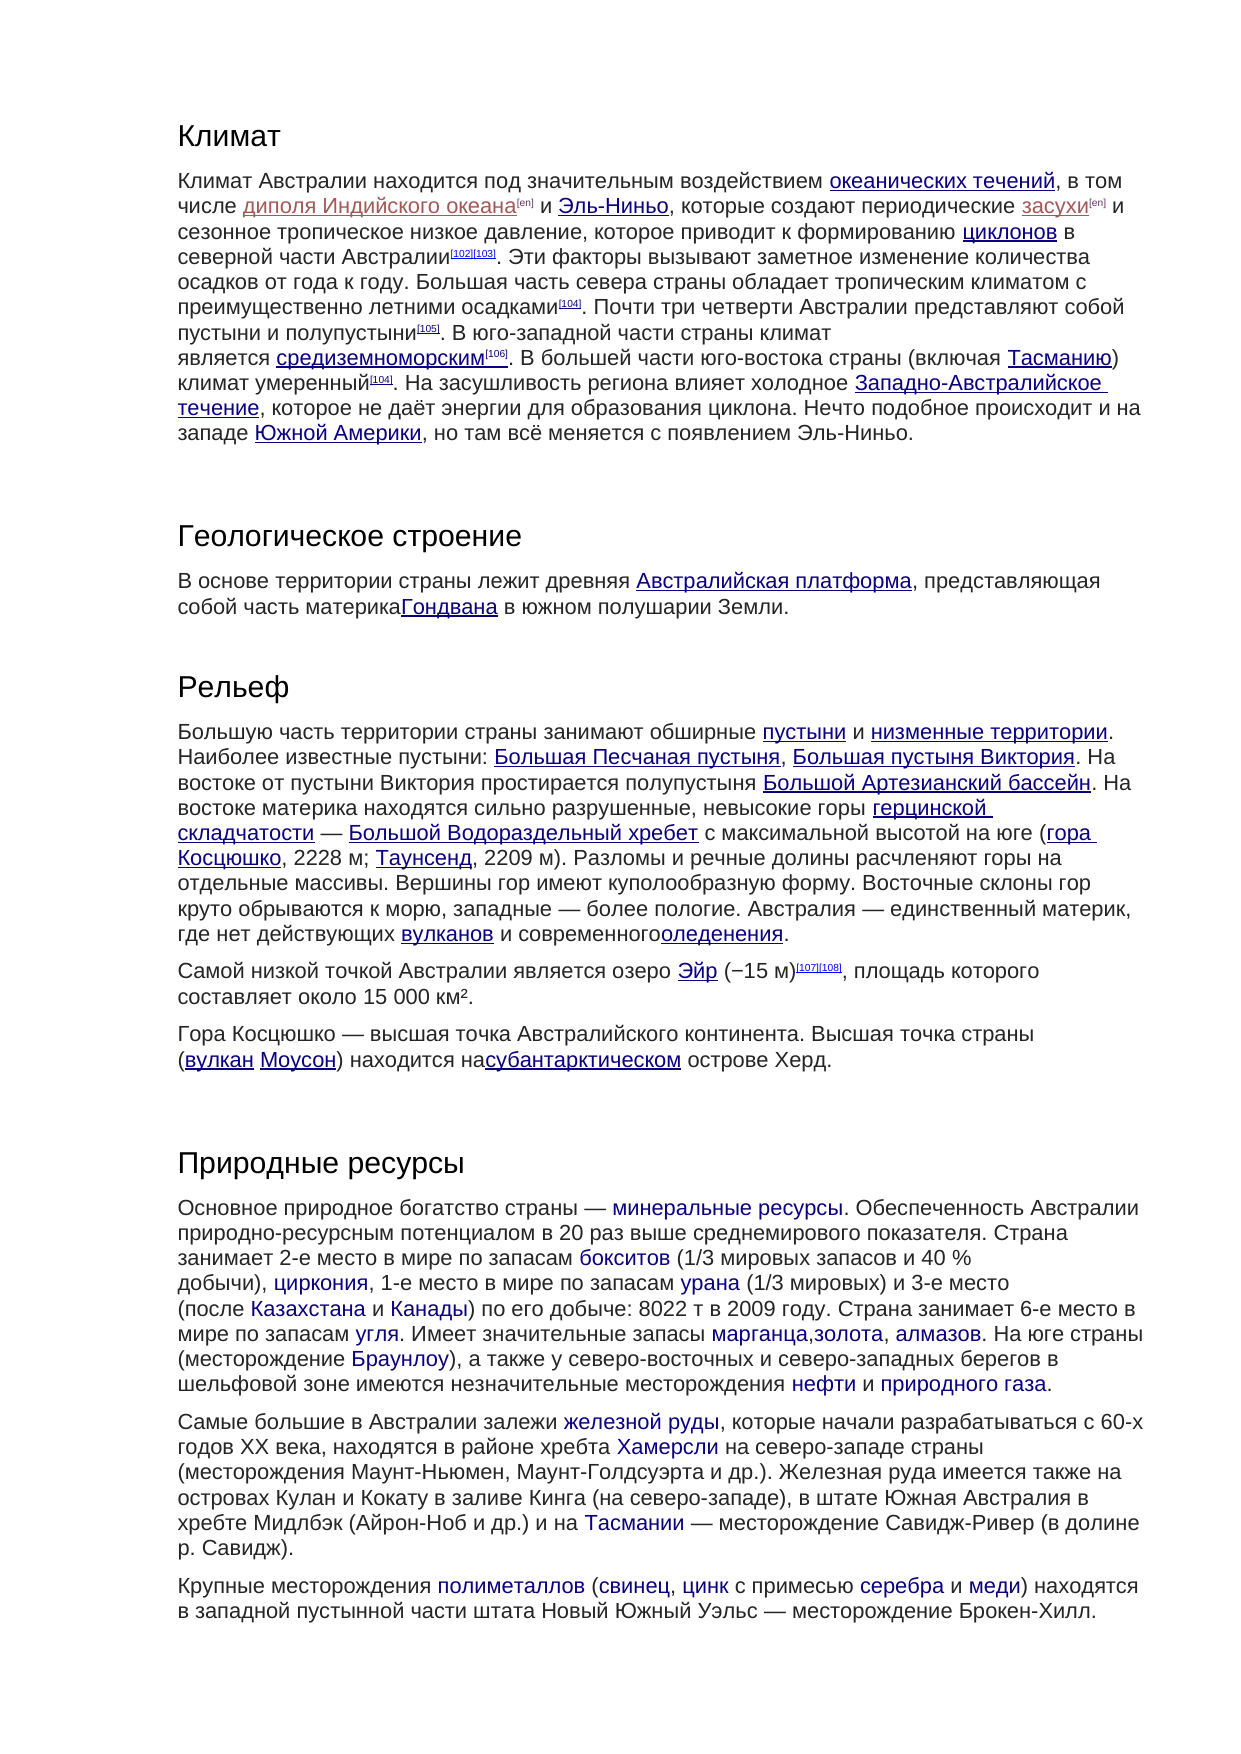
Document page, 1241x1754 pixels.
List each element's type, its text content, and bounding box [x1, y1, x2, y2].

subtitle Климат [177, 118, 1152, 153]
subtitle Природные ресурсы [177, 1144, 1152, 1179]
subtitle Рельеф [177, 669, 1152, 704]
text Гора Косцюшко — высшая точка Австралийского континента. Высшая точка страны (вулкан Моусон) находится насубантарктическом острове Херд. [177, 1021, 1152, 1072]
text Самые большие в Австралии залежи железной руды, которые начали разрабатываться с 60-х годов XX века, находятся в районе хребта Хамерсли на северо-западе страны (месторождения Маунт-Ньюмен, Маунт-Голдсуэрта и др.). Железная руда имеется также на островах Кулан и Кокату в заливе Кинга (на северо-западе), в штате Южная Австралия в хребте Мидлбэк (Айрон-Ноб и др.) и на Тасмании — месторождение Савидж-Ривер (в долине р. Савидж). [177, 1409, 1152, 1560]
text Самой низкой точкой Австралии является озеро Эйр (−15 м)[107][108], площадь которого составляет около 15 000 км². [177, 958, 1152, 1009]
text В основе территории страны лежит древняя Австралийская платформа, представляющая собой часть материкаГондвана в южном полушарии Земли. [177, 568, 1152, 619]
subtitle Геологическое строение [177, 518, 1152, 553]
text Основное природное богатство страны — минеральные ресурсы. Обеспеченность Австралии природно-ресурсным потенциалом в 20 раз выше среднемирового показателя. Страна занимает 2-е место в мире по запасам бокситов (1/3 мировых запасов и 40 % добычи), циркония, 1-е место в мире по запасам урана (1/3 мировых) и 3-е место (после Казахстана и Канады) по его добыче: 8022 т в 2009 году. Страна занимает 6-е место в мире по запасам угля. Имеет значительные запасы марганца,золота, алмазов. На юге страны (месторождение Браунлоу), а также у северо-восточных и северо-западных берегов в шельфовой зоне имеются незначительные месторождения нефти и природного газа. [177, 1194, 1152, 1396]
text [177, 1572, 1152, 1623]
text Климат Австралии находится под значительным воздействием океанических течений, в том числе диполя Индийского океана[en] и Эль-Ниньо, которые создают периодические засухи[en] и сезонное тропическое низкое давление, которое приводит к формированию циклонов в северной части Австралии[102][103]. Эти факторы вызывают заметное изменение количества осадков от года к году. Большая часть севера страны обладает тропическим климатом с преимущественно летними осадками[104]. Почти три четверти Австралии представляют собой пустыни и полупустыни[105]. В юго-западной части страны климат является средиземноморским[106]. В большей части юго-востока страны (включая Тасманию) климат умеренный[104]. На засушливость региона влияет холодное Западно-Австралийское течение, которое не даёт энергии для образования циклона. Нечто подобное происходит и на западе Южной Америки, но там всё меняется с появлением Эль-Ниньо. [177, 168, 1152, 445]
text Большую часть территории страны занимают обширные пустыни и низменные территории. Наиболее известные пустыни: Большая Песчаная пустыня, Большая пустыня Виктория. На востоке от пустыни Виктория простирается полупустыня Большой Артезианский бассейн. На востоке материка находятся сильно разрушенные, невысокие горы герцинской складчатости — Большой Водораздельный хребет с максимальной высотой на юге (гора Косцюшко, 2228 м; Таунсенд, 2209 м). Разломы и речные долины расчленяют горы на отдельные массивы. Вершины гор имеют куполообразную форму. Восточные склоны гор круто обрываются к морю, западные — более пологие. Австралия — единственный материк, где нет действующих вулканов и современногооледенения. [177, 719, 1152, 946]
